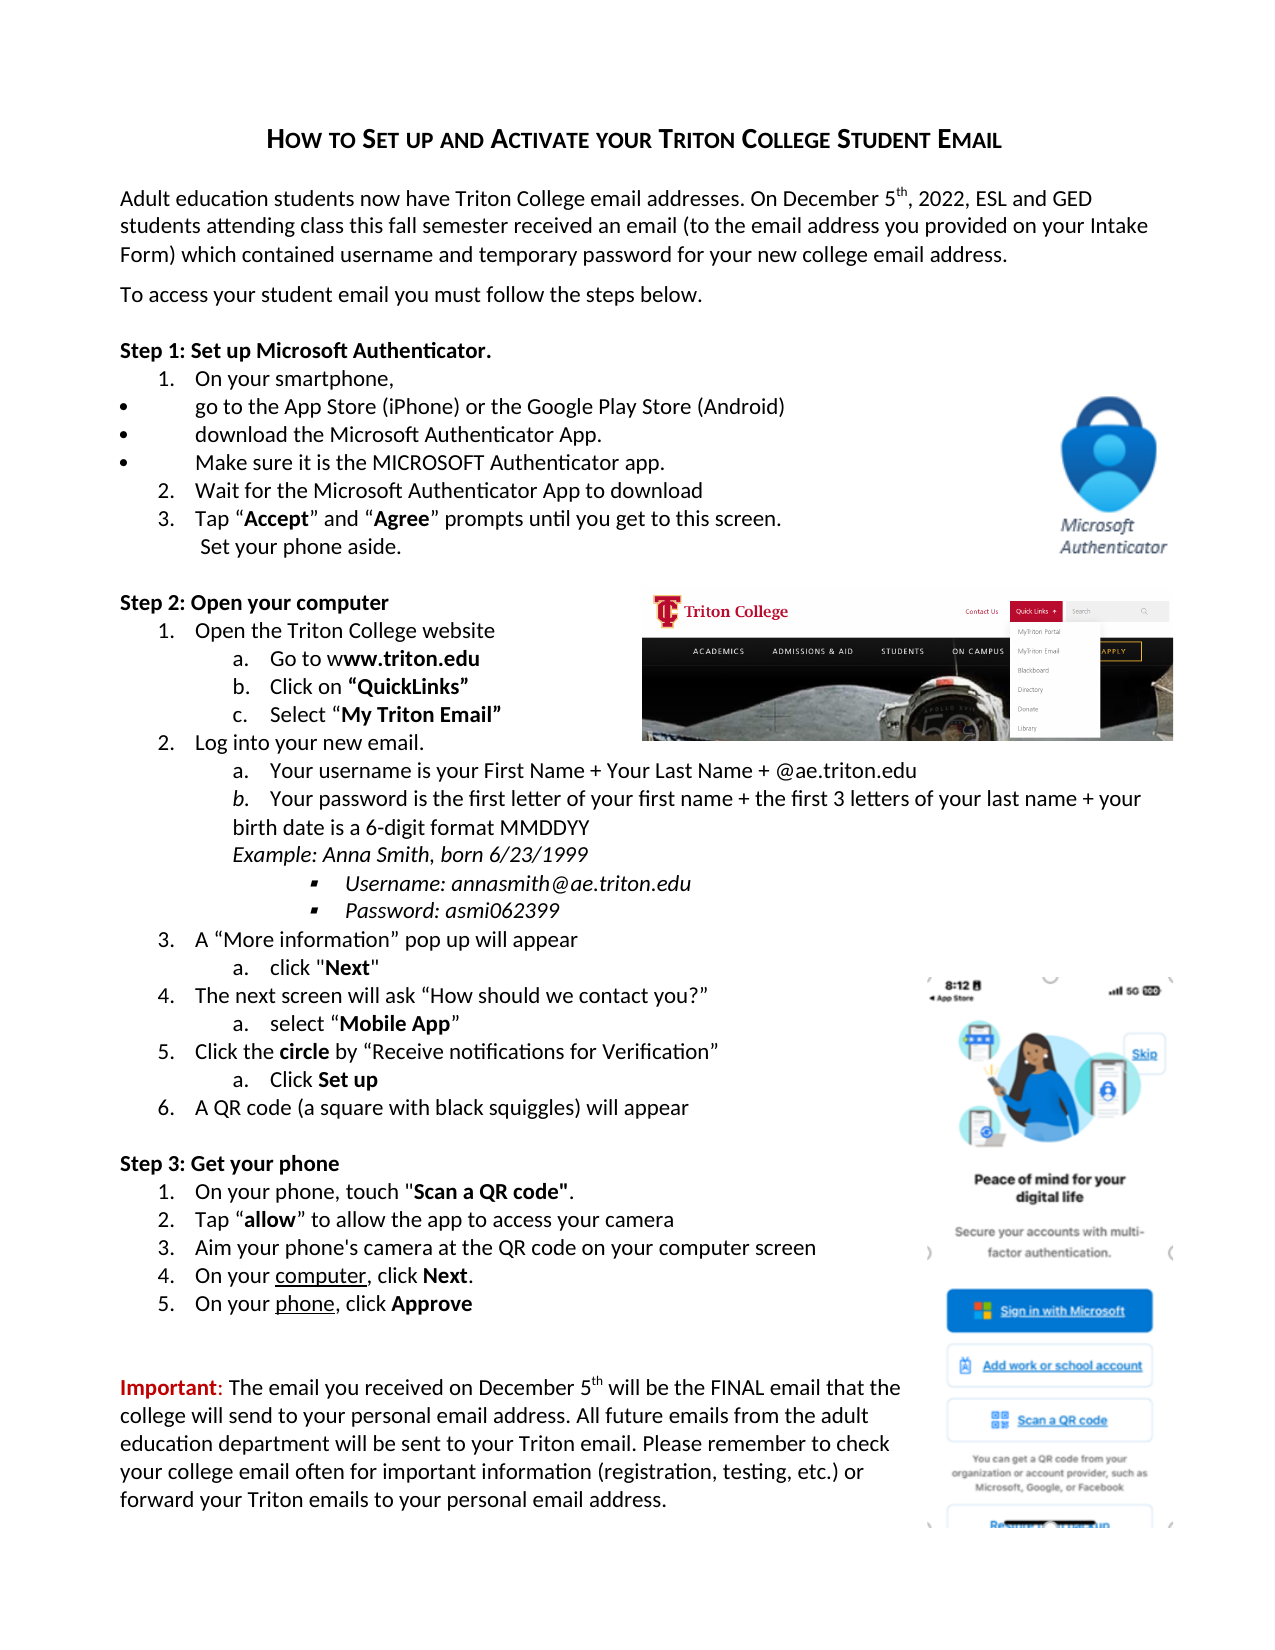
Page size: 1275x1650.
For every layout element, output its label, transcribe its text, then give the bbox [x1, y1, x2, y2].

text Set your phone aside. [195, 532, 1050, 560]
list Make sure it is the MICROSOFT Authenticator app. [120, 448, 1050, 476]
list Go to www.triton.edu [232, 644, 642, 672]
list download the Microsoft Authenticator App. [120, 420, 1050, 448]
list The next screen will ask “How should we contact you?” [157, 981, 927, 1009]
list On your smartphone, [157, 364, 1155, 392]
list Click Set up [232, 1065, 927, 1093]
text Step 1: Set up Microsoft Authenticator. [120, 336, 1155, 364]
list Click the circle by “Receive notifications for Verification” [157, 1037, 927, 1065]
list Wait for the Microsoft Authenticator App to download [157, 476, 1050, 504]
list Your password is the first letter of your first name + the first 3 letters of your last name + your birth date is a 6-digit format MMDDYY Example: Anna Smith, born 6/23/1999 [232, 784, 1155, 869]
picture [1050, 392, 1174, 563]
picture [642, 586, 1174, 741]
list select “Mobile App” [232, 1009, 927, 1037]
list A QR code (a square with black squiggles) will appear [157, 1093, 927, 1121]
list Username: annasmith@ae.triton.edu [307, 869, 1155, 897]
list A “More information” pop up will appear [157, 925, 1155, 953]
text To access your student email you must follow the steps below. [120, 280, 1155, 308]
list Tap “allow” to allow the app to access your camera [157, 1205, 927, 1233]
list Password: asmi062399 [307, 897, 1155, 925]
list Your username is your First Name + Your Last Name + @ae.triton.edu [232, 757, 1155, 784]
list On your computer, click Next. [157, 1261, 927, 1289]
list On your phone, click Approve [157, 1289, 927, 1317]
picture [927, 977, 1174, 1528]
list Aim your phone's camera at the QR code on your computer screen [157, 1233, 927, 1261]
text Important: The email you received on December 5th will be the FINAL email that the college will send to your personal email address. All future emails from the adult education department will be sent to your Triton email. Please remember to check your college email often for important information (registration, testing, etc.) or forward your Triton emails to your personal email address. [120, 1373, 927, 1513]
list Open the Triton College website [157, 616, 642, 644]
list click "Next" [232, 953, 1155, 981]
list go to the App Store (iPhone) or the Google Play Store (Android) [120, 392, 1050, 420]
list Select “My Triton Email” [232, 701, 642, 728]
list On your phone, touch "Scan a QR code". [157, 1177, 927, 1205]
list Tap “Accept” and “Agree” prompts until you get to this screen. [157, 504, 1050, 532]
list Click on “QuickLinks” [232, 672, 642, 701]
text Adult education students now have Triton College email addresses. On December 5th, 2022, ESL and GED students attending class this fall semester received an email (to the email address you provided on your Intake Form) which contained username and temporary password for your new college email address. [120, 184, 1155, 268]
text Step 2: Open your computer [120, 588, 642, 616]
text How to Set up and Activate your Triton College Student Email [120, 120, 1155, 156]
text Step 3: Get your phone [120, 1149, 927, 1177]
list Log into your new email. [157, 728, 1155, 757]
